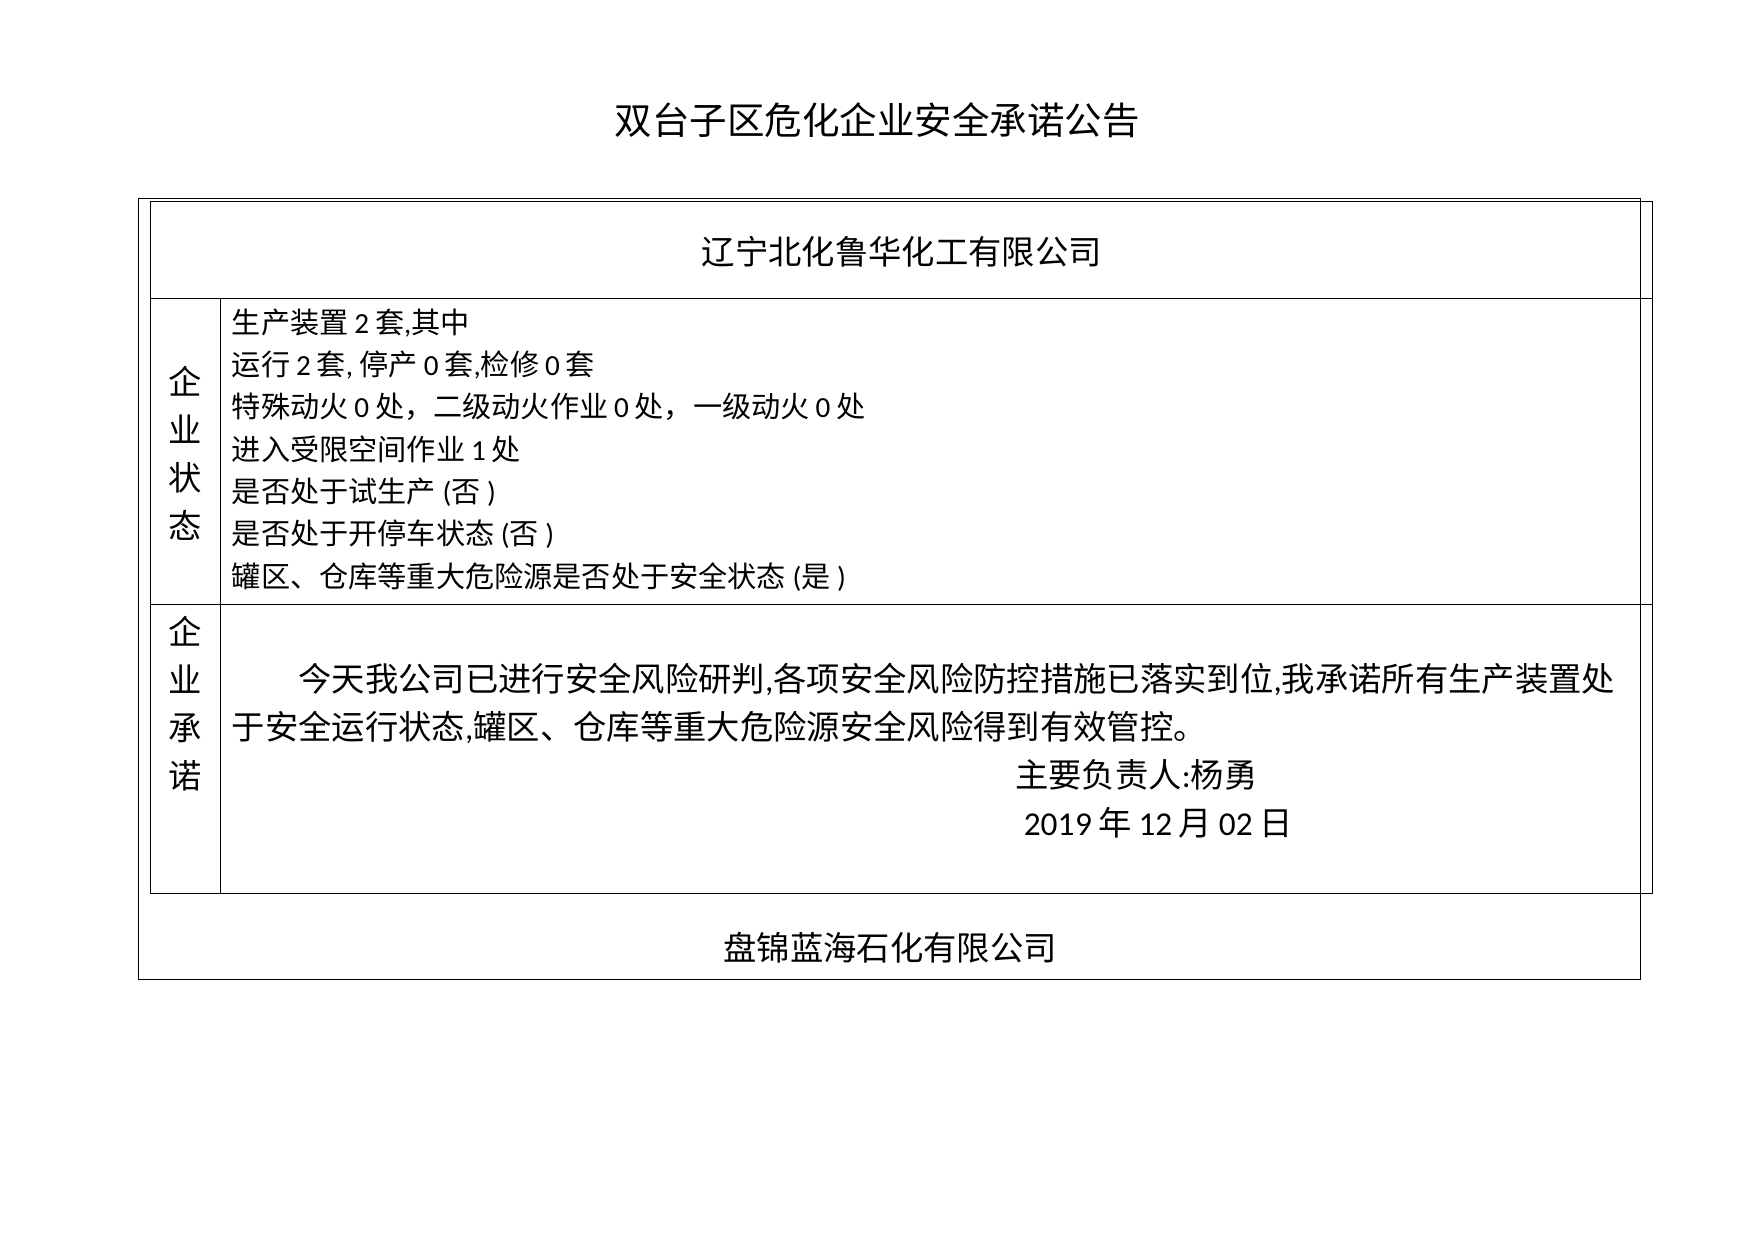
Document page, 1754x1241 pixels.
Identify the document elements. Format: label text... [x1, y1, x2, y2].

table_cell 生产装置2套,其中 运行2套, 停产0套,检修0套 特殊动火0处，二级动火作业0处，一级动火0处 进入受限空间作业1处 是否处于试生产 (否 ) 是否处于开停车状态 (否 ) 罐区、仓库等重大危险源是否处于安全状态 (是 ) [221, 299, 1652, 604]
table_cell 今天我公司已进行安全风险研判,各项安全风险防控措施已落实到位,我承诺所有生产装置处于安全运行状态,罐区、仓库等重大危险源安全风险得到有效管控。 主要负责人:杨勇 2019年12月02日 [221, 605, 1652, 892]
table_cell 企业状态 [151, 299, 220, 604]
table_cell 企业承诺 [151, 605, 220, 892]
table_header 盘锦蓝海石化有限公司 [139, 199, 1640, 979]
table_header 辽宁北化鲁华化工有限公司 [151, 202, 1652, 298]
